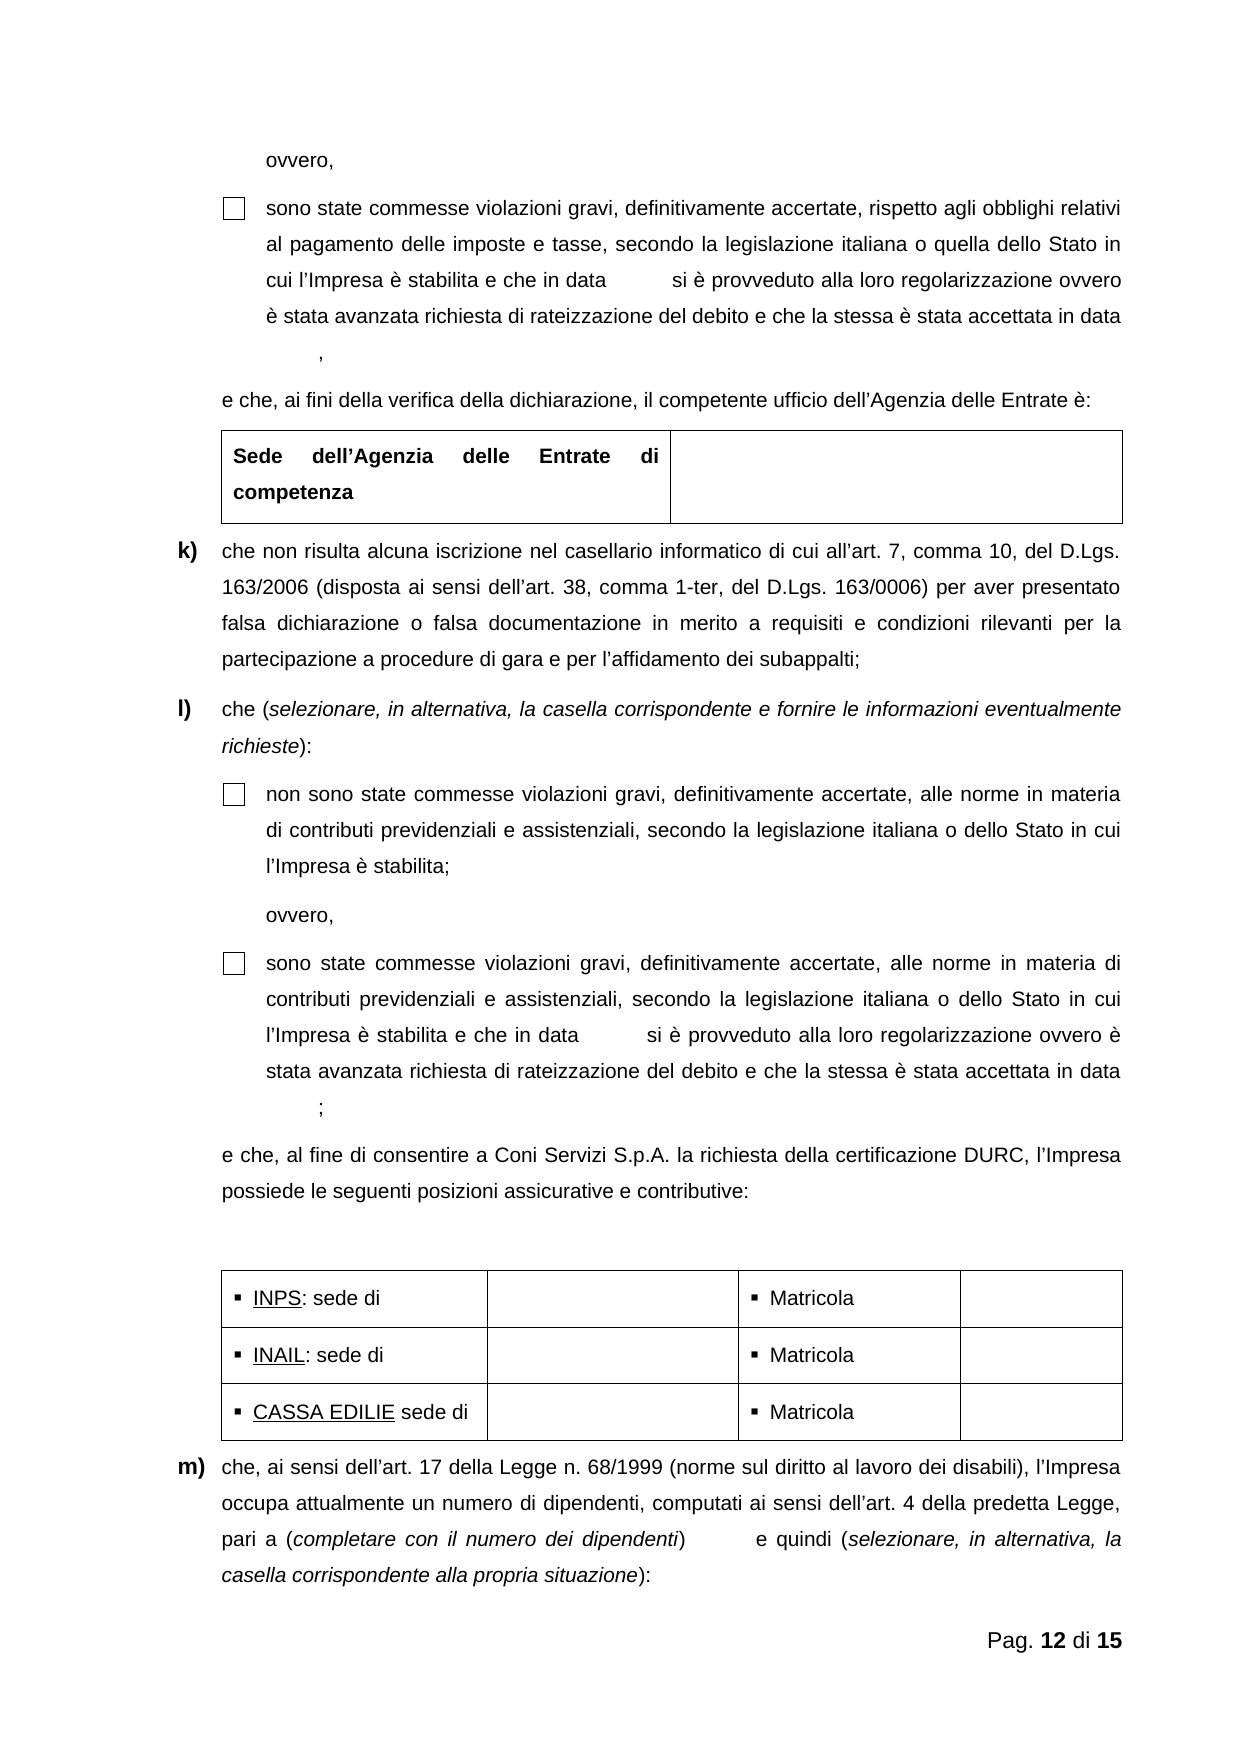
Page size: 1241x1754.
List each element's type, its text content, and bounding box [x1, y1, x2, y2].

text e che, al fine di consentire a Coni Servizi S.p.A. la richiesta della certificazione DURC, l’Impresa possiede le seguenti posizioni assicurative e contributive: [222, 1143, 1122, 1203]
text e che, ai fini della verifica della dichiarazione, il competente ufficio dell’Agenzia delle Entrate è: [222, 388, 1122, 412]
text ovvero, [222, 902, 1122, 926]
table_header [488, 1271, 738, 1326]
table_header Sede dell’Agenzia delle Entrate di competenza [222, 431, 670, 523]
list che non risulta alcuna iscrizione nel casellario informatico di cui all’art. 7, comma 10, del D.Lgs. 163/2006 (disposta ai sensi dell’art. 38, comma 1-ter, del D.Lgs. 163/0006) per aver presentato falsa dichiarazione o falsa documentazione in merito a requisiti e condizioni rilevanti per la partecipazione a procedure di gara e per l’affidamento dei subappalti; [177, 537, 1122, 671]
table_header [961, 1271, 1122, 1326]
table_cell [488, 1328, 738, 1383]
table_header Matricola [739, 1271, 960, 1326]
table_cell [961, 1384, 1122, 1440]
list che, ai sensi dell’art. 17 della Legge n. 68/1999 (norme sul diritto al lavoro dei disabili), l’Impresa occupa attualmente un numero di dipendenti, computati ai sensi dell’art. 4 della predetta Legge, pari a (completare con il numero dei dipendenti) e quindi (selezionare, in alternativa, la casella corrispondente alla propria situazione): [177, 1453, 1122, 1587]
table_cell INAIL: sede di [222, 1328, 487, 1383]
table_cell [961, 1328, 1122, 1383]
text non sono state commesse violazioni gravi, definitivamente accertate, alle norme in materia di contributi previdenziali e assistenziali, secondo la legislazione italiana o dello Stato in cui l’Impresa è stabilita; [222, 782, 1122, 878]
table_cell [488, 1384, 738, 1440]
text ovvero, [222, 148, 1122, 172]
table_cell Matricola [739, 1328, 960, 1383]
list che (selezionare, in alternativa, la casella corrispondente e fornire le informazioni eventualmente richieste): [177, 695, 1122, 758]
text sono state commesse violazioni gravi, definitivamente accertate, rispetto agli obblighi relativi al pagamento delle imposte e tasse, secondo la legislazione italiana o quella dello Stato in cui l’Impresa è stabilita e che in data si è provveduto alla loro regolarizzazione ovvero è stata avanzata richiesta di rateizzazione del debito e che la stessa è stata accettata in data , [222, 196, 1122, 364]
table_cell Matricola [739, 1384, 960, 1440]
table_header INPS: sede di [222, 1271, 487, 1326]
table_header [671, 431, 1122, 523]
text sono state commesse violazioni gravi, definitivamente accertate, alle norme in materia di contributi previdenziali e assistenziali, secondo la legislazione italiana o dello Stato in cui l’Impresa è stabilita e che in data si è provveduto alla loro regolarizzazione ovvero è stata avanzata richiesta di rateizzazione del debito e che la stessa è stata accettata in data ; [222, 951, 1122, 1119]
table_cell CASSA EDILIE sede di [222, 1384, 487, 1440]
